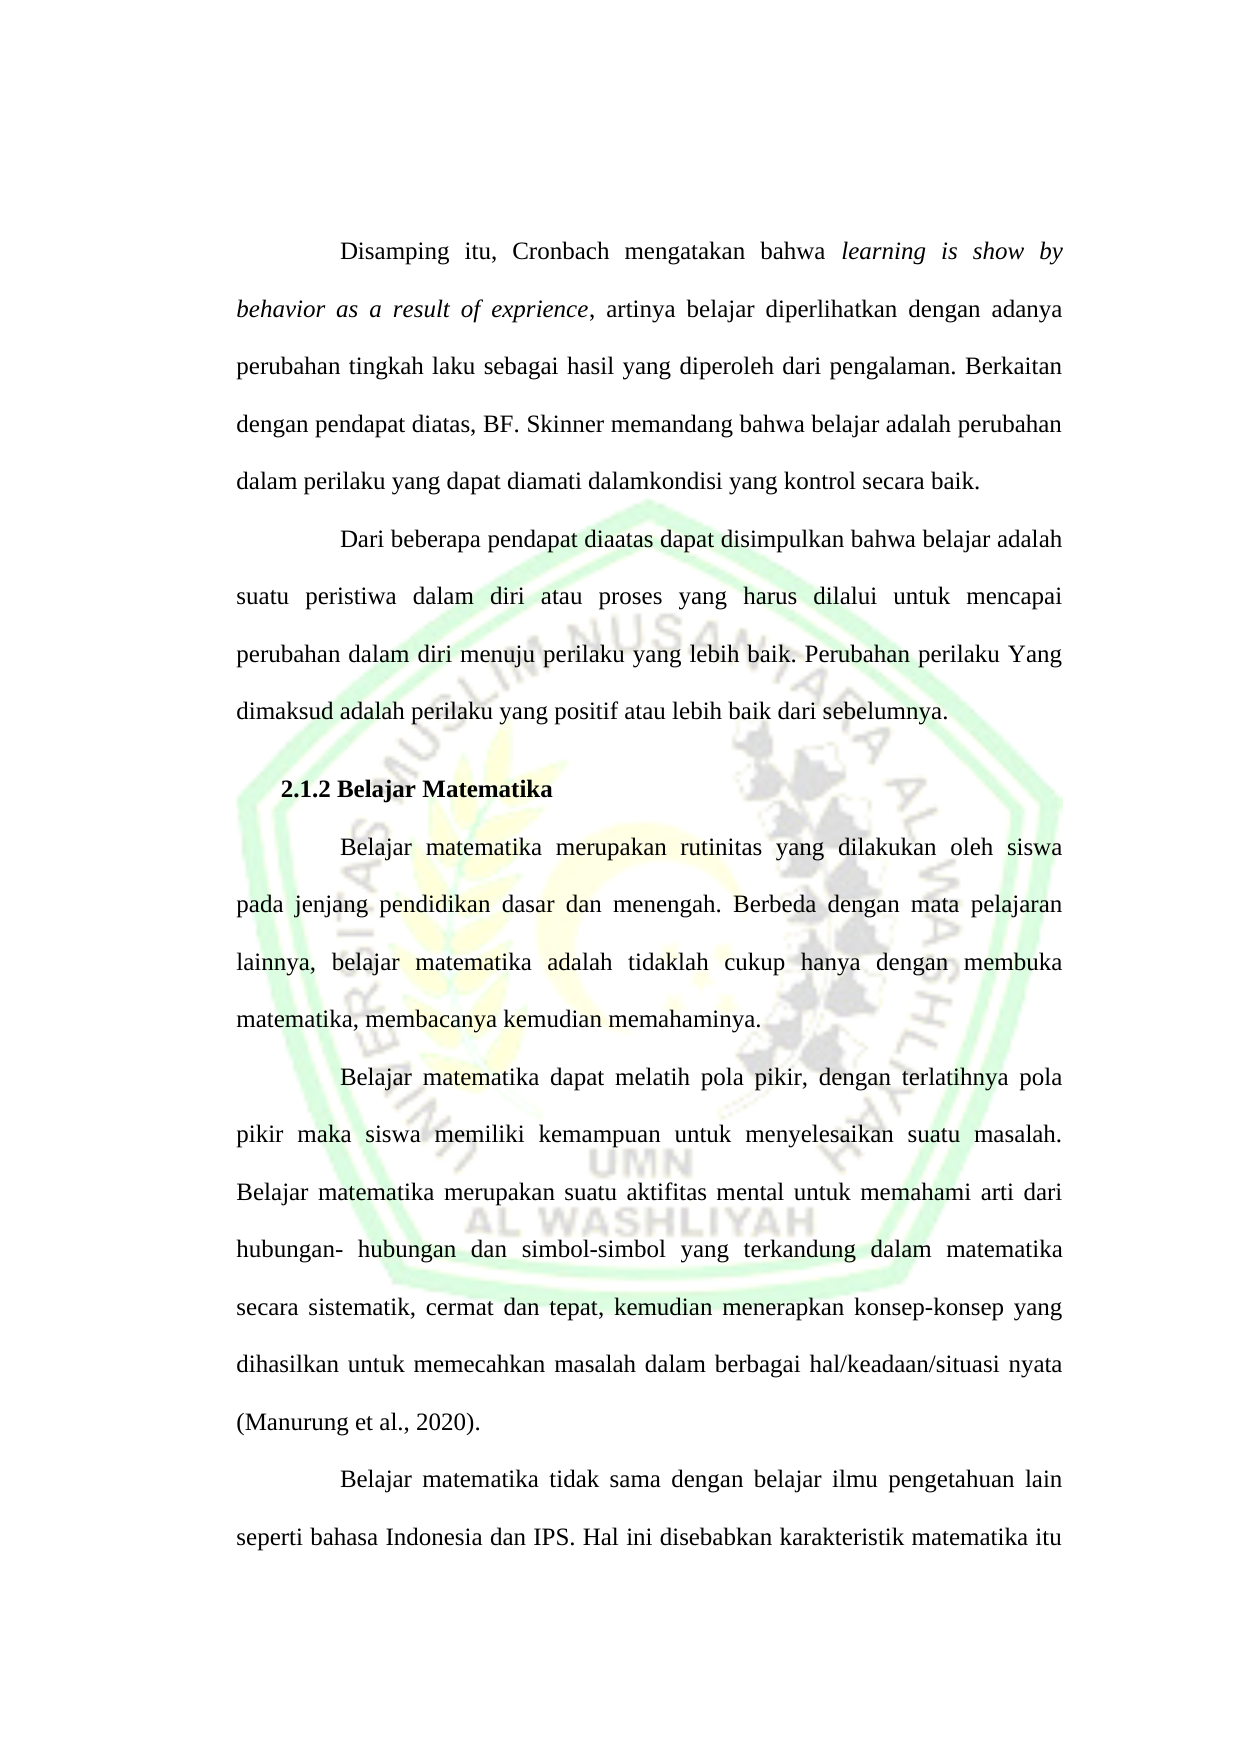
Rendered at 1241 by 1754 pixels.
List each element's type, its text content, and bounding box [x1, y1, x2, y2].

subtitle Belajar matematika merupakan rutinitas yang dilakukan oleh siswa pada jenjang pendidikan dasar dan menengah. Berbeda dengan mata pelajaran lainnya, belajar matematika adalah tidaklah cukup hanya dengan membuka matematika, membacanya kemudian memahaminya. [236, 832, 1063, 1033]
subtitle Disamping itu, Cronbach mengatakan bahwa learning is show by behavior as a result of exprience, artinya belajar diperlihatkan dengan adanya perubahan tingkah laku sebagai hasil yang diperoleh dari pengalaman. Berkaitan dengan pendapat diatas, BF. Skinner memandang bahwa belajar adalah perubahan dalam perilaku yang dapat diamati dalamkondisi yang kontrol secara baik. [236, 236, 1063, 495]
subtitle Dari beberapa pendapat diaatas dapat disimpulkan bahwa belajar adalah suatu peristiwa dalam diri atau proses yang harus dilalui untuk mencapai perubahan dalam diri menuju perilaku yang lebih baik. Perubahan perilaku Yang dimaksud adalah perilaku yang positif atau lebih baik dari sebelumnya. [236, 524, 1063, 725]
subtitle 2.1.2 Belajar Matematika [281, 774, 1063, 803]
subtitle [236, 1464, 1063, 1551]
subtitle Belajar matematika dapat melatih pola pikir, dengan terlatihnya pola pikir maka siswa memiliki kemampuan untuk menyelesaikan suatu masalah. Belajar matematika merupakan suatu aktifitas mental untuk memahami arti dari hubungan- hubungan dan simbol-simbol yang terkandung dalam matematika secara sistematik, cermat dan tepat, kemudian menerapkan konsep-konsep yang dihasilkan untuk memecahkan masalah dalam berbagai hal/keadaan/situasi nyata (Manurung et al., 2020). [236, 1062, 1063, 1436]
